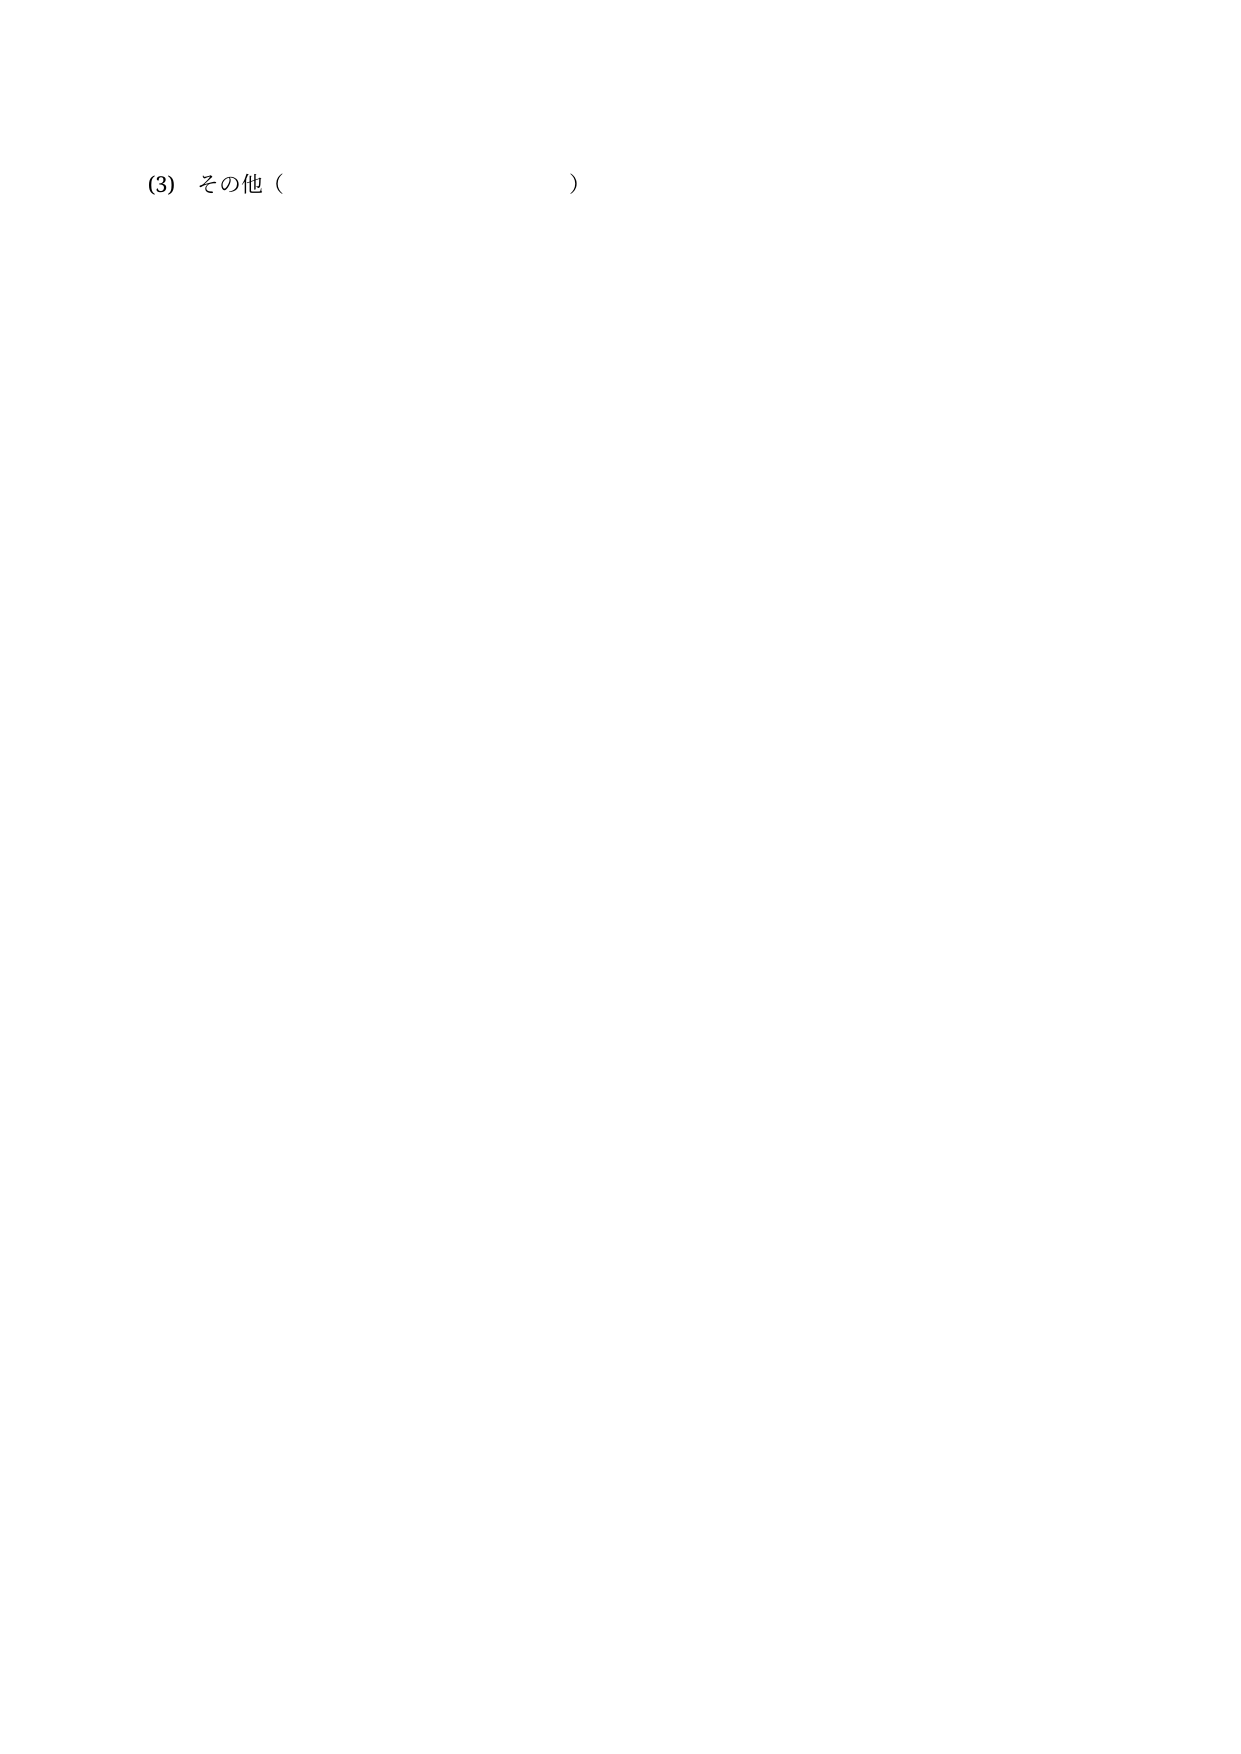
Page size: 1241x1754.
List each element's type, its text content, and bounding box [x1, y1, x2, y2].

text (3) その他（ ） [148, 164, 1093, 202]
